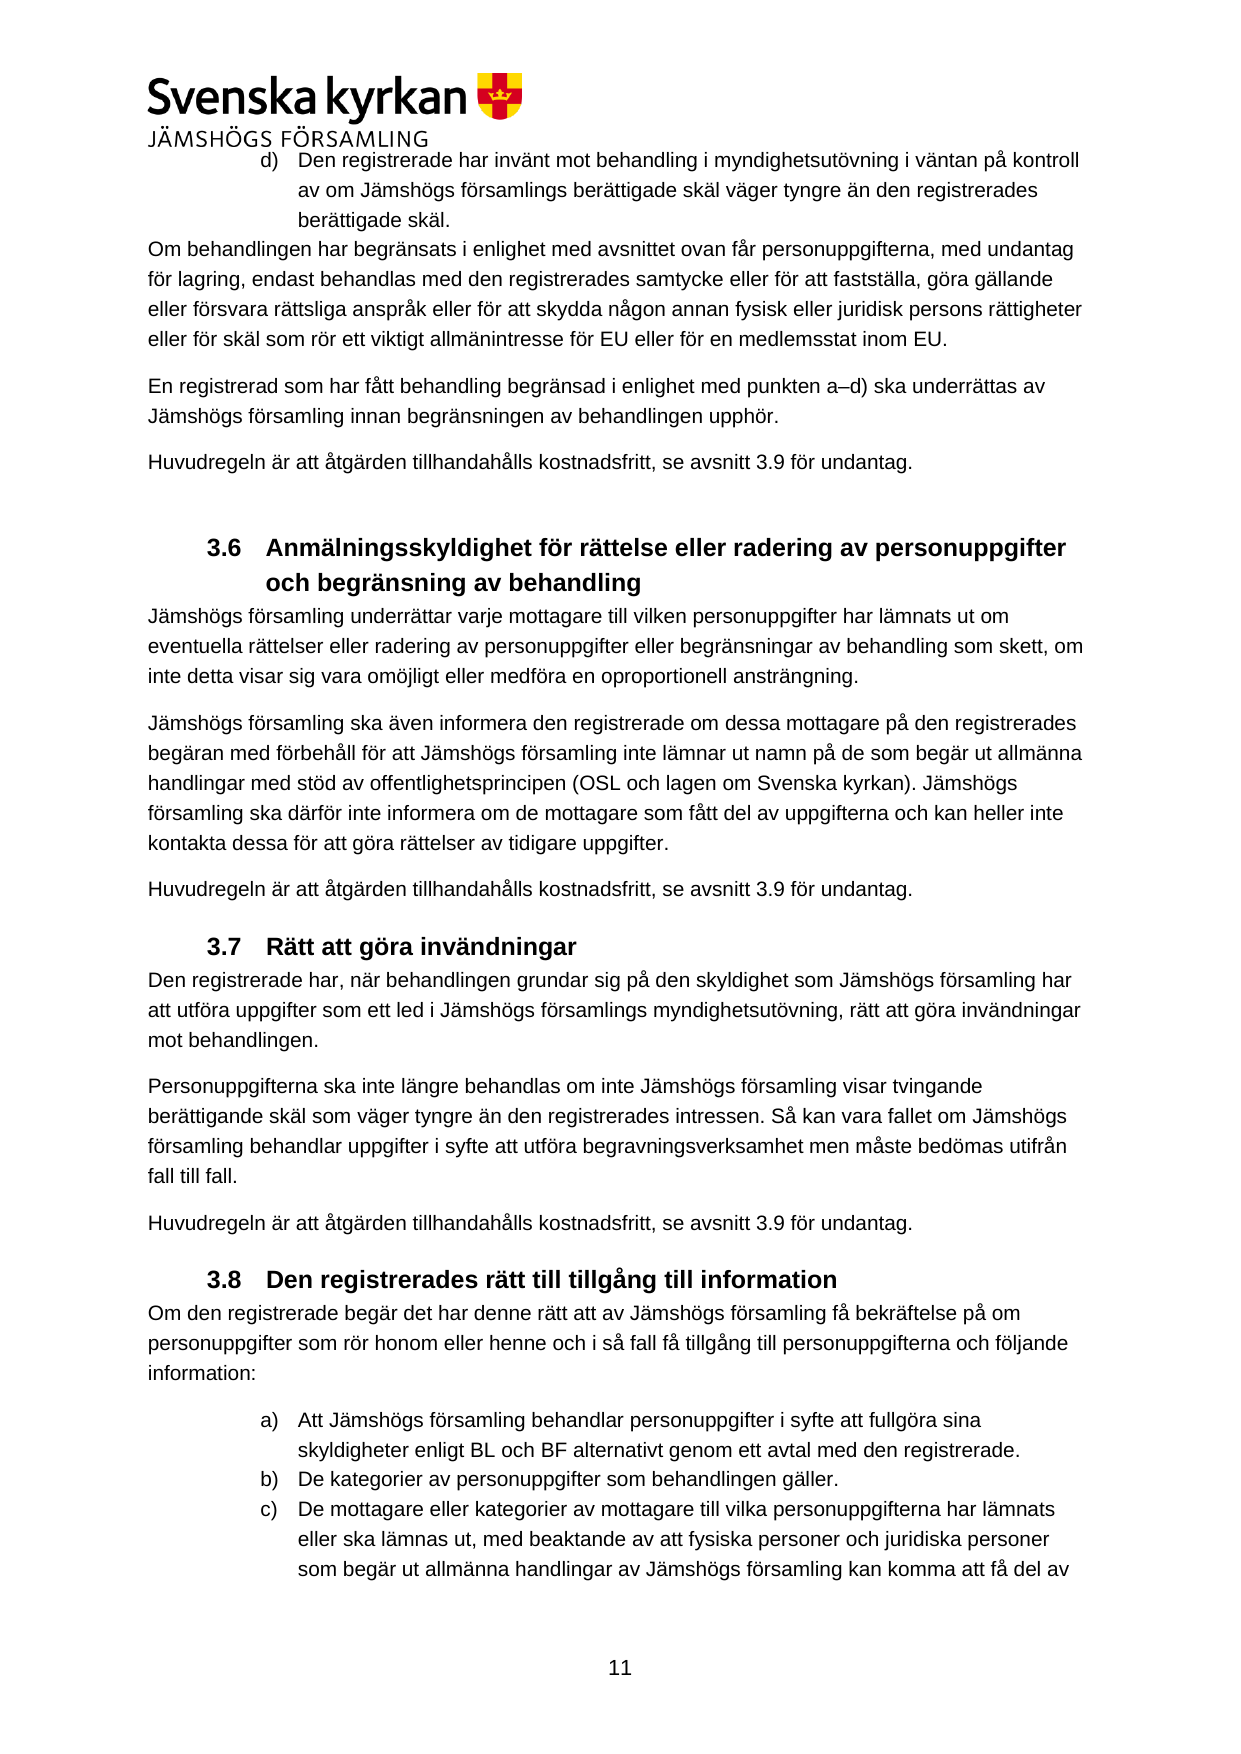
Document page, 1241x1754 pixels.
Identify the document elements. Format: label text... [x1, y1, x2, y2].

text Jämshögs församling ska även informera den registrerade om dessa mottagare på den registrerades begäran med förbehåll för att Jämshögs församling inte lämnar ut namn på de som begär ut allmänna handlingar med stöd av offentlighetsprincipen (OSL och lagen om Svenska kyrkan). Jämshögs församling ska därför inte informera om de mottagare som fått del av uppgifterna och kan heller inte kontakta dessa för att göra rättelser av tidigare uppgifter. [148, 711, 1093, 854]
text 3.8 Den registrerades rätt till tillgång till information [207, 1265, 1093, 1294]
list Den registrerade har invänt mot behandling i myndighetsutövning i väntan på kontroll av om Jämshögs församlings berättigade skäl väger tyngre än den registrerades berättigade skäl. [260, 148, 1093, 231]
text 3.7 Rätt att göra invändningar [207, 932, 1093, 961]
text Om behandlingen har begränsats i enlighet med avsnittet ovan får personuppgifterna, med undantag för lagring, endast behandlas med den registrerades samtycke eller för att fastställa, göra gällande eller försvara rättsliga anspråk eller för att skydda någon annan fysisk eller juridisk persons rättigheter eller för skäl som rör ett viktigt allmänintresse för EU eller för en medlemsstat inom EU. [148, 237, 1093, 351]
list De kategorier av personuppgifter som behandlingen gäller. [260, 1467, 1093, 1491]
text Den registrerade har, när behandlingen grundar sig på den skyldighet som Jämshögs församling har att utföra uppgifter som ett led i Jämshögs församlings myndighetsutövning, rätt att göra invändningar mot behandlingen. [148, 968, 1093, 1051]
text 3.6 Anmälningsskyldighet för rättelse eller radering av personuppgifter och begränsning av behandling [207, 532, 1093, 597]
text Personuppgifterna ska inte längre behandlas om inte Jämshögs församling visar tvingande berättigande skäl som väger tyngre än den registrerades intressen. Så kan vara fallet om Jämshögs församling behandlar uppgifter i syfte att utföra begravningsverksamhet men måste bedömas utifrån fall till fall. [148, 1074, 1093, 1188]
picture [147, 73, 522, 147]
text En registrerad som har fått behandling begränsad i enlighet med punkten a–d) ska underrättas av Jämshögs församling innan begränsningen av behandlingen upphör. [148, 373, 1093, 427]
text Huvudregeln är att åtgärden tillhandahålls kostnadsfritt, se avsnitt 3.9 för undantag. [148, 877, 1093, 901]
text Huvudregeln är att åtgärden tillhandahålls kostnadsfritt, se avsnitt 3.9 för undantag. [148, 450, 1093, 474]
text Huvudregeln är att åtgärden tillhandahålls kostnadsfritt, se avsnitt 3.9 för undantag. [148, 1210, 1093, 1234]
list Att Jämshögs församling behandlar personuppgifter i syfte att fullgöra sina skyldigheter enligt BL och BF alternativt genom ett avtal med den registrerade. [260, 1407, 1093, 1461]
text Om den registrerade begär det har denne rätt att av Jämshögs församling få bekräftelse på om personuppgifter som rör honom eller henne och i så fall få tillgång till personuppgifterna och följande information: [148, 1301, 1093, 1385]
text Jämshögs församling underrättar varje mottagare till vilken personuppgifter har lämnats ut om eventuella rättelser eller radering av personuppgifter eller begränsningar av behandling som skett, om inte detta visar sig vara omöjligt eller medföra en oproportionell ansträngning. [148, 604, 1093, 688]
